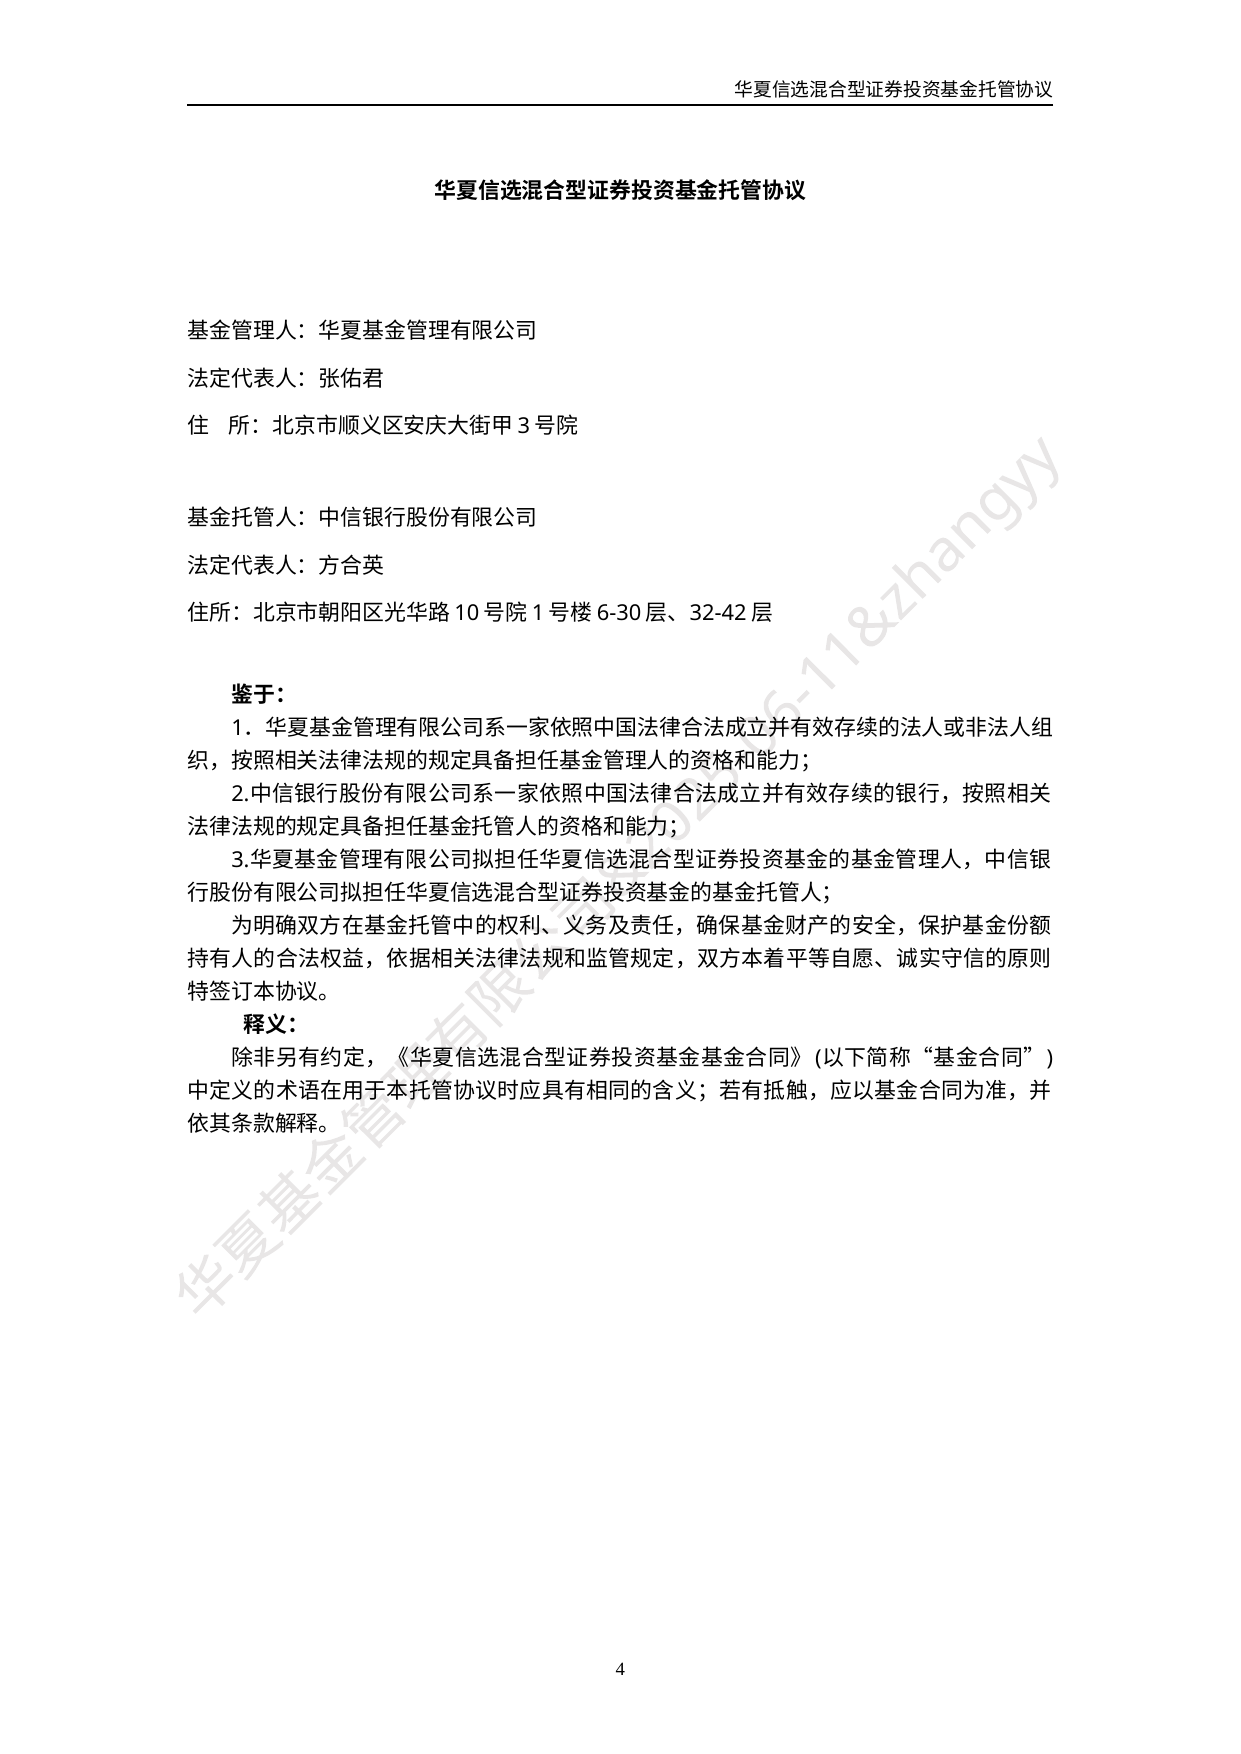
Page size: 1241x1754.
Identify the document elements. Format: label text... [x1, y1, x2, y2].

text 2.中信银行股份有限公司系一家依照中国法律合法成立并有效存续的银行，按照相关法律法规的规定具备担任基金托管人的资格和能力； [187, 775, 1053, 841]
text 3.华夏基金管理有限公司拟担任华夏信选混合型证券投资基金的基金管理人，中信银行股份有限公司拟担任华夏信选混合型证券投资基金的基金托管人； [187, 841, 1053, 907]
text 住所：北京市朝阳区光华路10号院1号楼6-30层、32-42层 [187, 595, 1053, 627]
text 住 所：北京市顺义区安庆大街甲3号院 [187, 408, 1053, 440]
text 法定代表人：方合英 [187, 548, 1053, 579]
text 为明确双方在基金托管中的权利、义务及责任，确保基金财产的安全，保护基金份额持有人的合法权益，依据相关法律法规和监管规定，双方本着平等自愿、诚实守信的原则特签订本协议。 [187, 907, 1053, 1006]
text 法定代表人：张佑君 [187, 361, 1053, 392]
text 释义： [187, 1006, 1053, 1039]
text 基金管理人：华夏基金管理有限公司 [187, 313, 1053, 345]
text 1．华夏基金管理有限公司系一家依照中国法律合法成立并有效存续的法人或非法人组织，按照相关法律法规的规定具备担任基金管理人的资格和能力； [187, 709, 1053, 775]
text 基金托管人：中信银行股份有限公司 [187, 500, 1053, 532]
text 华夏信选混合型证券投资基金托管协议 [187, 151, 1053, 205]
text 鉴于： [187, 676, 1053, 709]
text 除非另有约定，《华夏信选混合型证券投资基金基金合同》(以下简称“基金合同”)中定义的术语在用于本托管协议时应具有相同的含义；若有抵触，应以基金合同为准，并依其条款解释。 [187, 1039, 1053, 1138]
